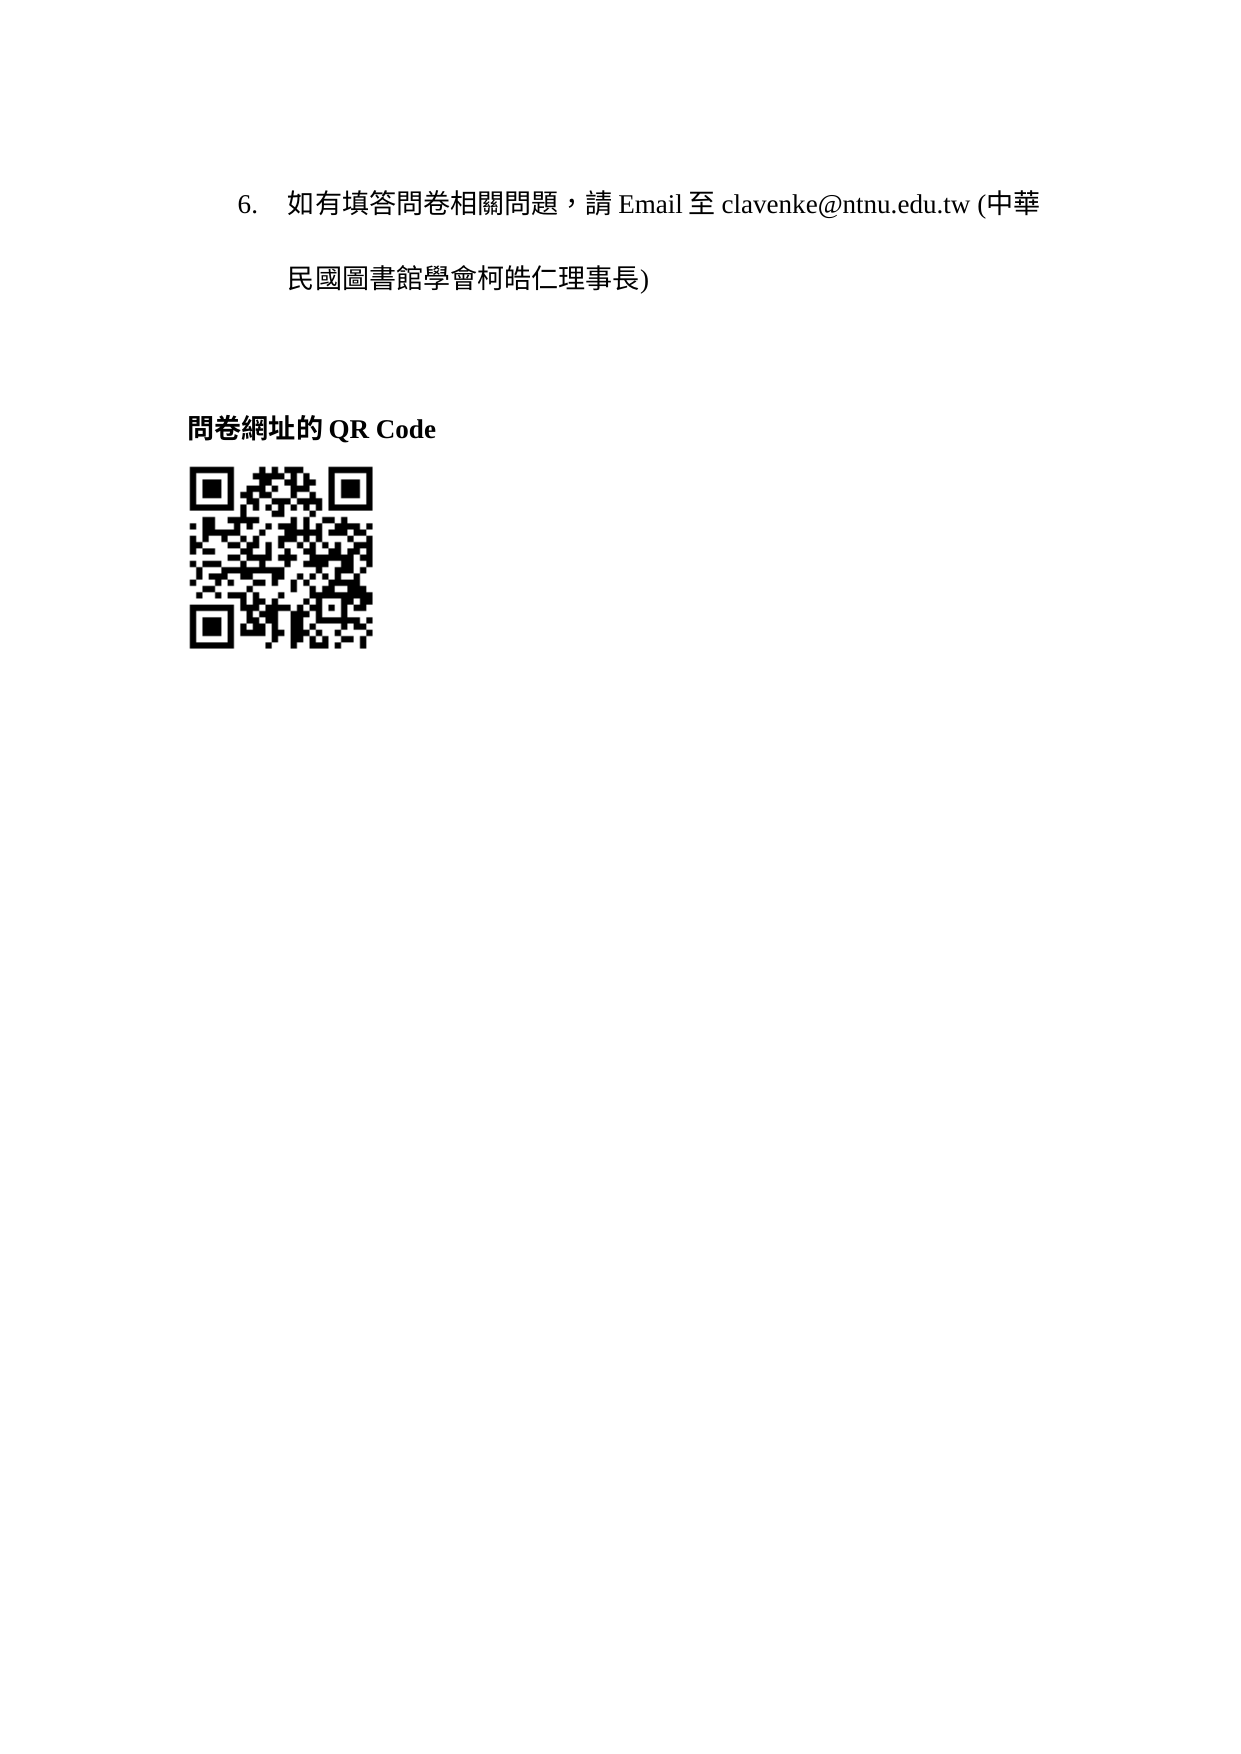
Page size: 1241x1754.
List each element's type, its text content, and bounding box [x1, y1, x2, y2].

text 問卷網址的QR Code [187, 389, 1053, 464]
picture [187, 464, 375, 652]
list 如有填答問卷相關問題，請Email至 clavenke@ntnu.edu.tw (中華民國圖書館學會柯皓仁理事長) [237, 164, 1053, 314]
